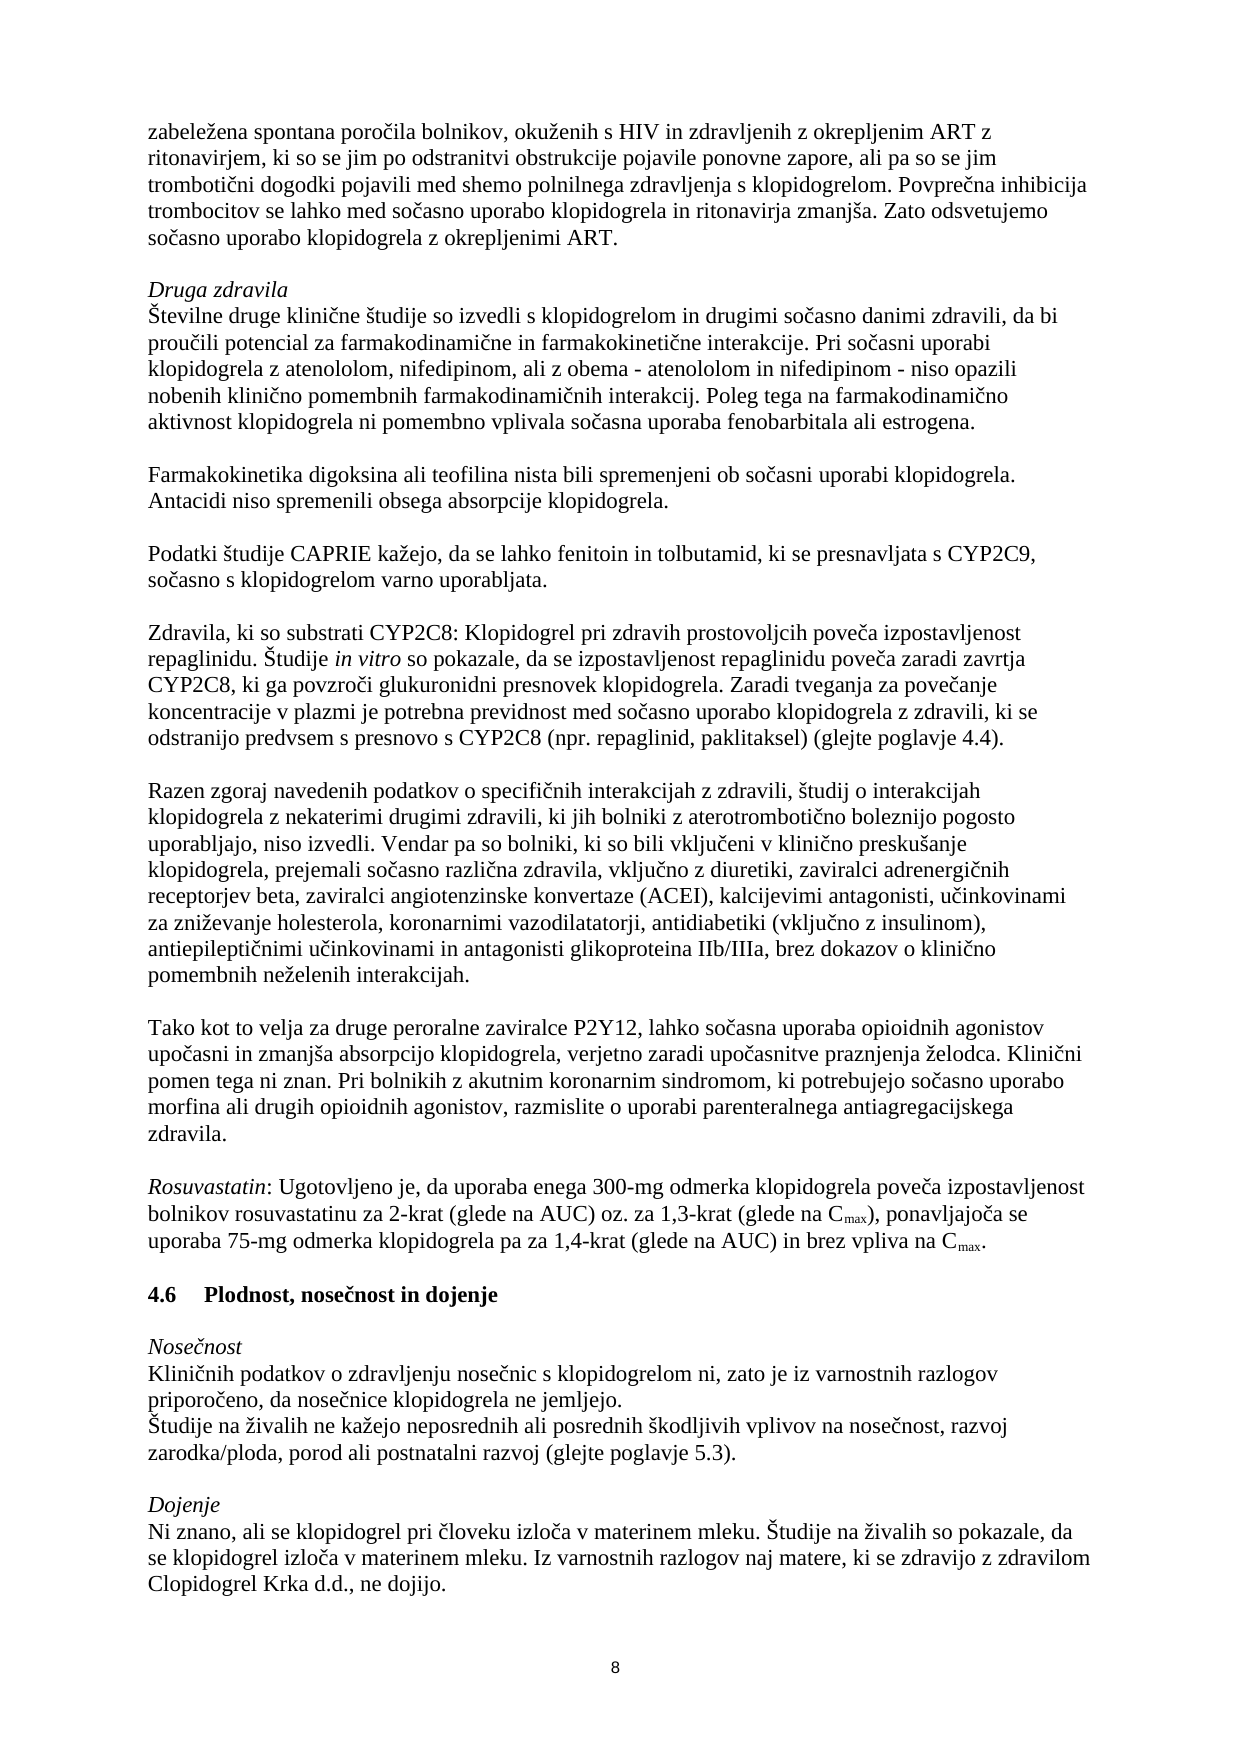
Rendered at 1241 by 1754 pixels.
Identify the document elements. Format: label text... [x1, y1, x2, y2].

text Dojenje [148, 1491, 1092, 1518]
text Razen zgoraj navedenih podatkov o specifičnih interakcijah z zdravili, študij o interakcijah klopidogrela z nekaterimi drugimi zdravili, ki jih bolniki z aterotrombotično boleznijo pogosto uporabljajo, niso izvedli. Vendar pa so bolniki, ki so bili vključeni v klinično preskušanje klopidogrela, prejemali sočasno različna zdravila, vključno z diuretiki, zaviralci adrenergičnih receptorjev beta, zaviralci angiotenzinske konvertaze (ACEI), kalcijevimi antagonisti, učinkovinami za zniževanje holesterola, koronarnimi vazodilatatorji, antidiabetiki (vključno z insulinom), antiepileptičnimi učinkovinami in antagonisti glikoproteina IIb/IIIa, brez dokazov o klinično pomembnih neželenih interakcijah. [148, 777, 1092, 988]
text Rosuvastatin: Ugotovljeno je, da uporaba enega 300-mg odmerka klopidogrela poveča izpostavljenost bolnikov rosuvastatinu za 2-krat (glede na AUC) oz. za 1,3-krat (glede na Cmax), ponavljajoča se uporaba 75-mg odmerka klopidogrela pa za 1,4-krat (glede na AUC) in brez vpliva na Cmax. [148, 1173, 1092, 1254]
text Podatki študije CAPRIE kažejo, da se lahko fenitoin in tolbutamid, ki se presnavljata s CYP2C9, sočasno s klopidogrelom varno uporabljata. [148, 540, 1092, 592]
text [148, 118, 1096, 250]
text Nosečnost [148, 1333, 1092, 1360]
text Tako kot to velja za druge peroralne zaviralce P2Y12, lahko sočasna uporaba opioidnih agonistov upočasni in zmanjša absorpcijo klopidogrela, verjetno zaradi upočasnitve praznjenja želodca. Klinični pomen tega ni znan. Pri bolnikih z akutnim koronarnim sindromom, ki potrebujejo sočasno uporabo morfina ali drugih opioidnih agonistov, razmislite o uporabi parenteralnega antiagregacijskega zdravila. [148, 1014, 1092, 1146]
text Kliničnih podatkov o zdravljenju nosečnic s klopidogrelom ni, zato je iz varnostnih razlogov priporočeno, da nosečnice klopidogrela ne jemljejo. [148, 1360, 1092, 1412]
text Zdravila, ki so substrati CYP2C8: Klopidogrel pri zdravih prostovoljcih poveča izpostavljenost repaglinidu. Študije in vitro so pokazale, da se izpostavljenost repaglinidu poveča zaradi zavrtja CYP2C8, ki ga povzroči glukuronidni presnovek klopidogrela. Zaradi tveganja za povečanje koncentracije v plazmi je potrebna previdnost med sočasno uporabo klopidogrela z zdravili, ki se odstranijo predvsem s presnovo s CYP2C8 (npr. repaglinid, paklitaksel) (glejte poglavje 4.4). [148, 619, 1092, 751]
text Druga zdravila [148, 276, 1096, 303]
text Ni znano, ali se klopidogrel pri človeku izloča v materinem mleku. Študije na živalih so pokazale, da se klopidogrel izloča v materinem mleku. Iz varnostnih razlogov naj matere, ki se zdravijo z zdravilom Clopidogrel Krka d.d., ne dojijo. [148, 1518, 1092, 1597]
text Številne druge klinične študije so izvedli s klopidogrelom in drugimi sočasno danimi zdravili, da bi proučili potencial za farmakodinamične in farmakokinetične interakcije. Pri sočasni uporabi klopidogrela z atenololom, nifedipinom, ali z obema - atenololom in nifedipinom - niso opazili nobenih klinično pomembnih farmakodinamičnih interakcij. Poleg tega na farmakodinamično aktivnost klopidogrela ni pomembno vplivala sočasna uporaba fenobarbitala ali estrogena. [148, 303, 1092, 434]
text Farmakokinetika digoksina ali teofilina nista bili spremenjeni ob sočasni uporabi klopidogrela. Antacidi niso spremenili obsega absorpcije klopidogrela. [148, 461, 1092, 513]
text Študije na živalih ne kažejo neposrednih ali posrednih škodljivih vplivov na nosečnost, razvoj zarodka/ploda, porod ali postnatalni razvoj (glejte poglavje 5.3). [148, 1412, 1092, 1465]
text 4.6 Plodnost, nosečnost in dojenje [148, 1281, 1092, 1307]
